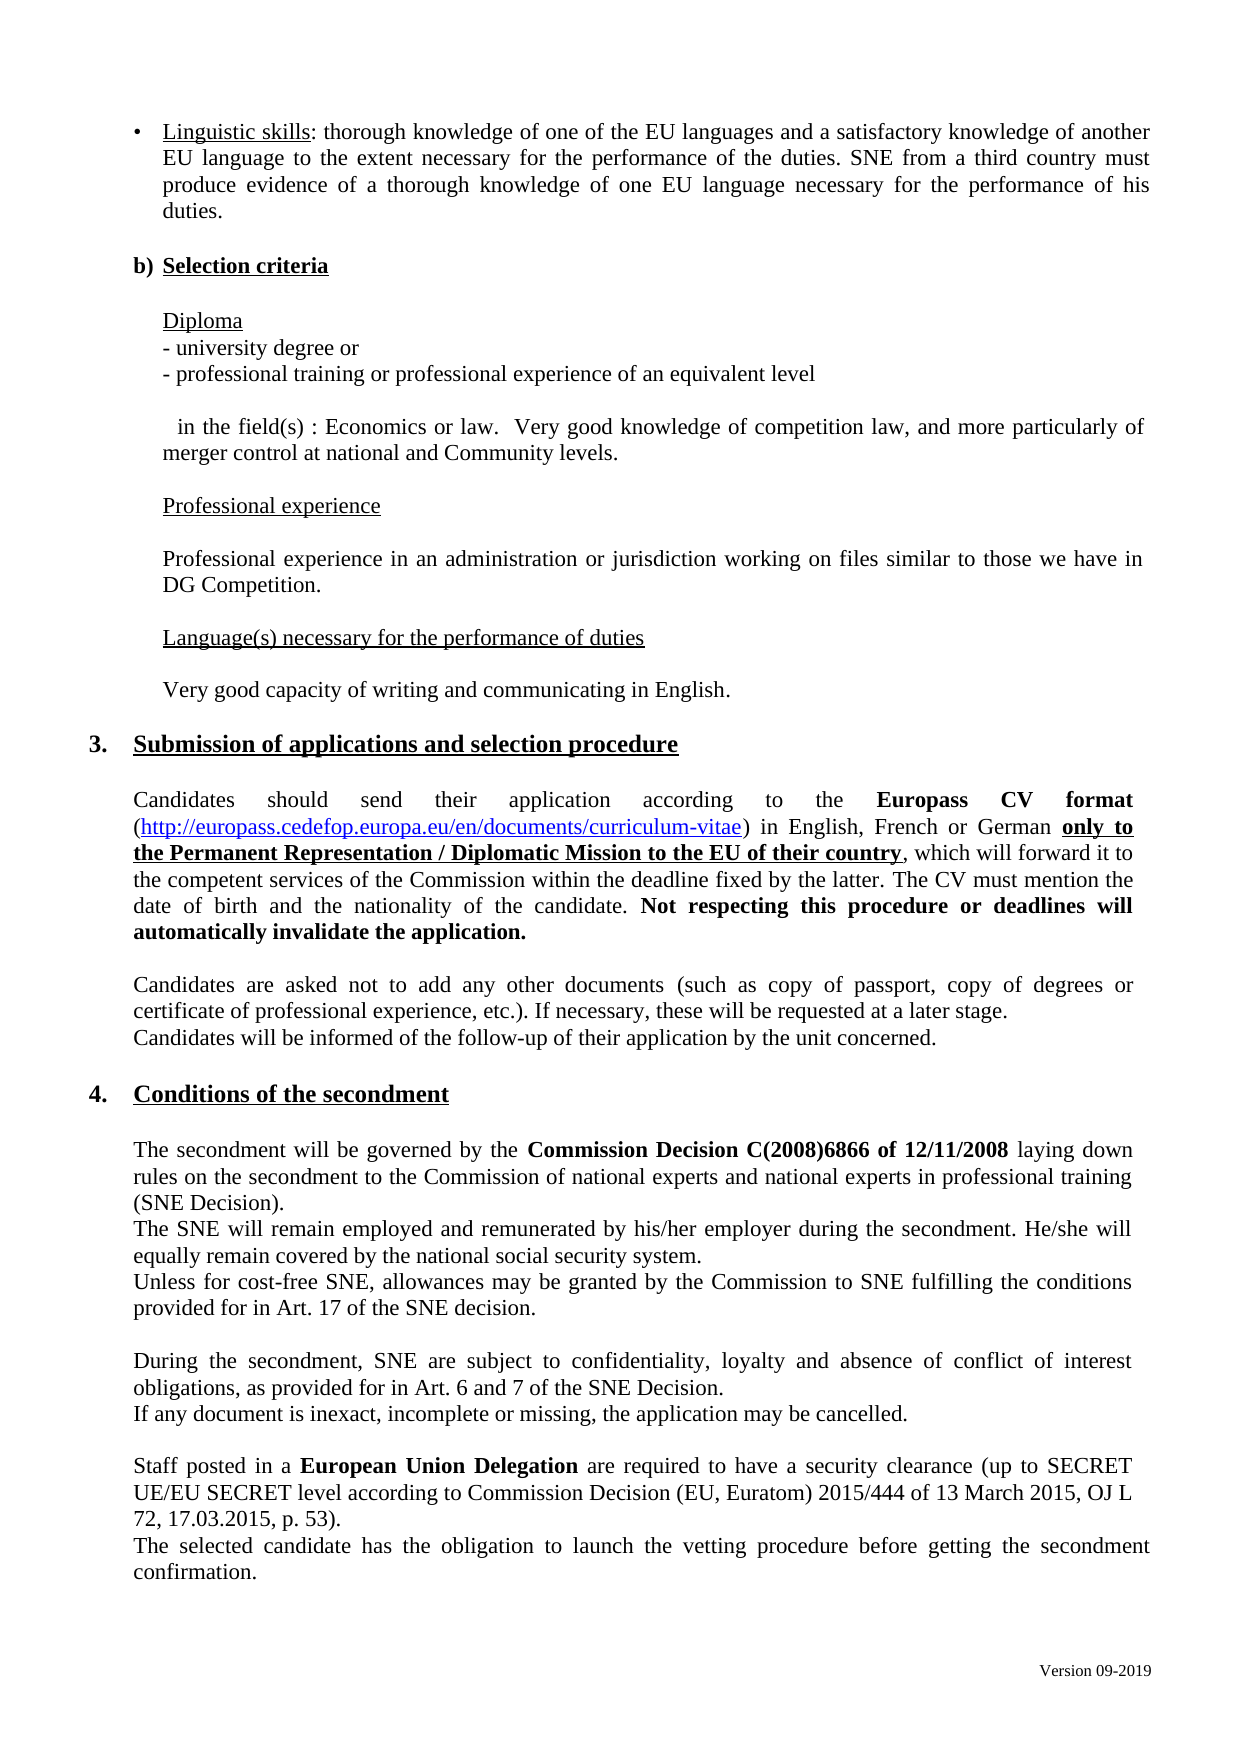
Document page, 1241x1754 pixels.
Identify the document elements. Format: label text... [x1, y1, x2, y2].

text Candidates are asked not to add any other documents (such as copy of passport, copy of degrees or certificate of professional experience, etc.). If necessary, these will be requested at a later stage. [133, 971, 1135, 1024]
text The secondment will be governed by the Commission Decision C(2008)6866 of 12/11/2008 laying down rules on the secondment to the Commission of national experts and national experts in professional training (SNE Decision). [133, 1136, 1133, 1215]
text Professional experience [162, 492, 1145, 518]
text Language(s) necessary for the performance of duties [162, 624, 1145, 650]
text Candidates should send their application according to the Europass CV format (http://europass.cedefop.europa.eu/en/documents/curriculum-vitae) in English, French or German only to the Permanent Representation / Diplomatic Mission to the EU of their country, which will forward it to the competent services of the Commission within the deadline fixed by the latter. The CV must mention the date of birth and the nationality of the candidate. Not respecting this procedure or deadlines will automatically invalidate the application. [133, 787, 1133, 945]
text The selected candidate has the obligation to launch the vetting procedure before getting the secondment confirmation. [133, 1532, 1152, 1584]
text Professional experience in an administration or jurisdiction working on files similar to those we have in DG Competition. [162, 544, 1145, 597]
text If any document is inexact, incomplete or missing, the application may be cancelled. [133, 1400, 1133, 1426]
text Diploma [162, 307, 1145, 334]
text - university degree or [162, 334, 1014, 360]
text b) Selection criteria [133, 252, 1014, 279]
text in the field(s) : Economics or law. Very good knowledge of competition law, and more particularly of merger control at national and Community levels. [162, 413, 1145, 466]
text Staff posted in a European Union Delegation are required to have a security clearance (up to SECRET UE/EU SECRET level according to Commission Decision (EU, Euratom) 2015/444 of 13 March 2015, OJ L 72, 17.03.2015, p. 53). [133, 1453, 1133, 1532]
text The SNE will remain employed and remunerated by his/her employer during the secondment. He/she will equally remain covered by the national social security system. [133, 1215, 1133, 1268]
text • Linguistic skills: thorough knowledge of one of the EU languages and a satisfactory knowledge of another EU language to the extent necessary for the performance of the duties. SNE from a third country must produce evidence of a thorough knowledge of one EU language necessary for the performance of his duties. [133, 118, 1152, 223]
text - professional training or professional experience of an equivalent level [162, 360, 1014, 386]
text Candidates will be informed of the follow-up of their application by the unit concerned. [133, 1024, 1152, 1050]
text Very good capacity of writing and communicating in English. [162, 676, 1145, 703]
text During the secondment, SNE are subject to confidentiality, loyalty and absence of conflict of interest obligations, as provided for in Art. 6 and 7 of the SNE Decision. [133, 1347, 1133, 1400]
text 4. Conditions of the secondment [89, 1079, 1152, 1108]
text Unless for cost-free SNE, allowances may be granted by the Commission to SNE fulfilling the conditions provided for in Art. 17 of the SNE decision. [133, 1268, 1133, 1321]
text 3. Submission of applications and selection procedure [89, 729, 1152, 758]
